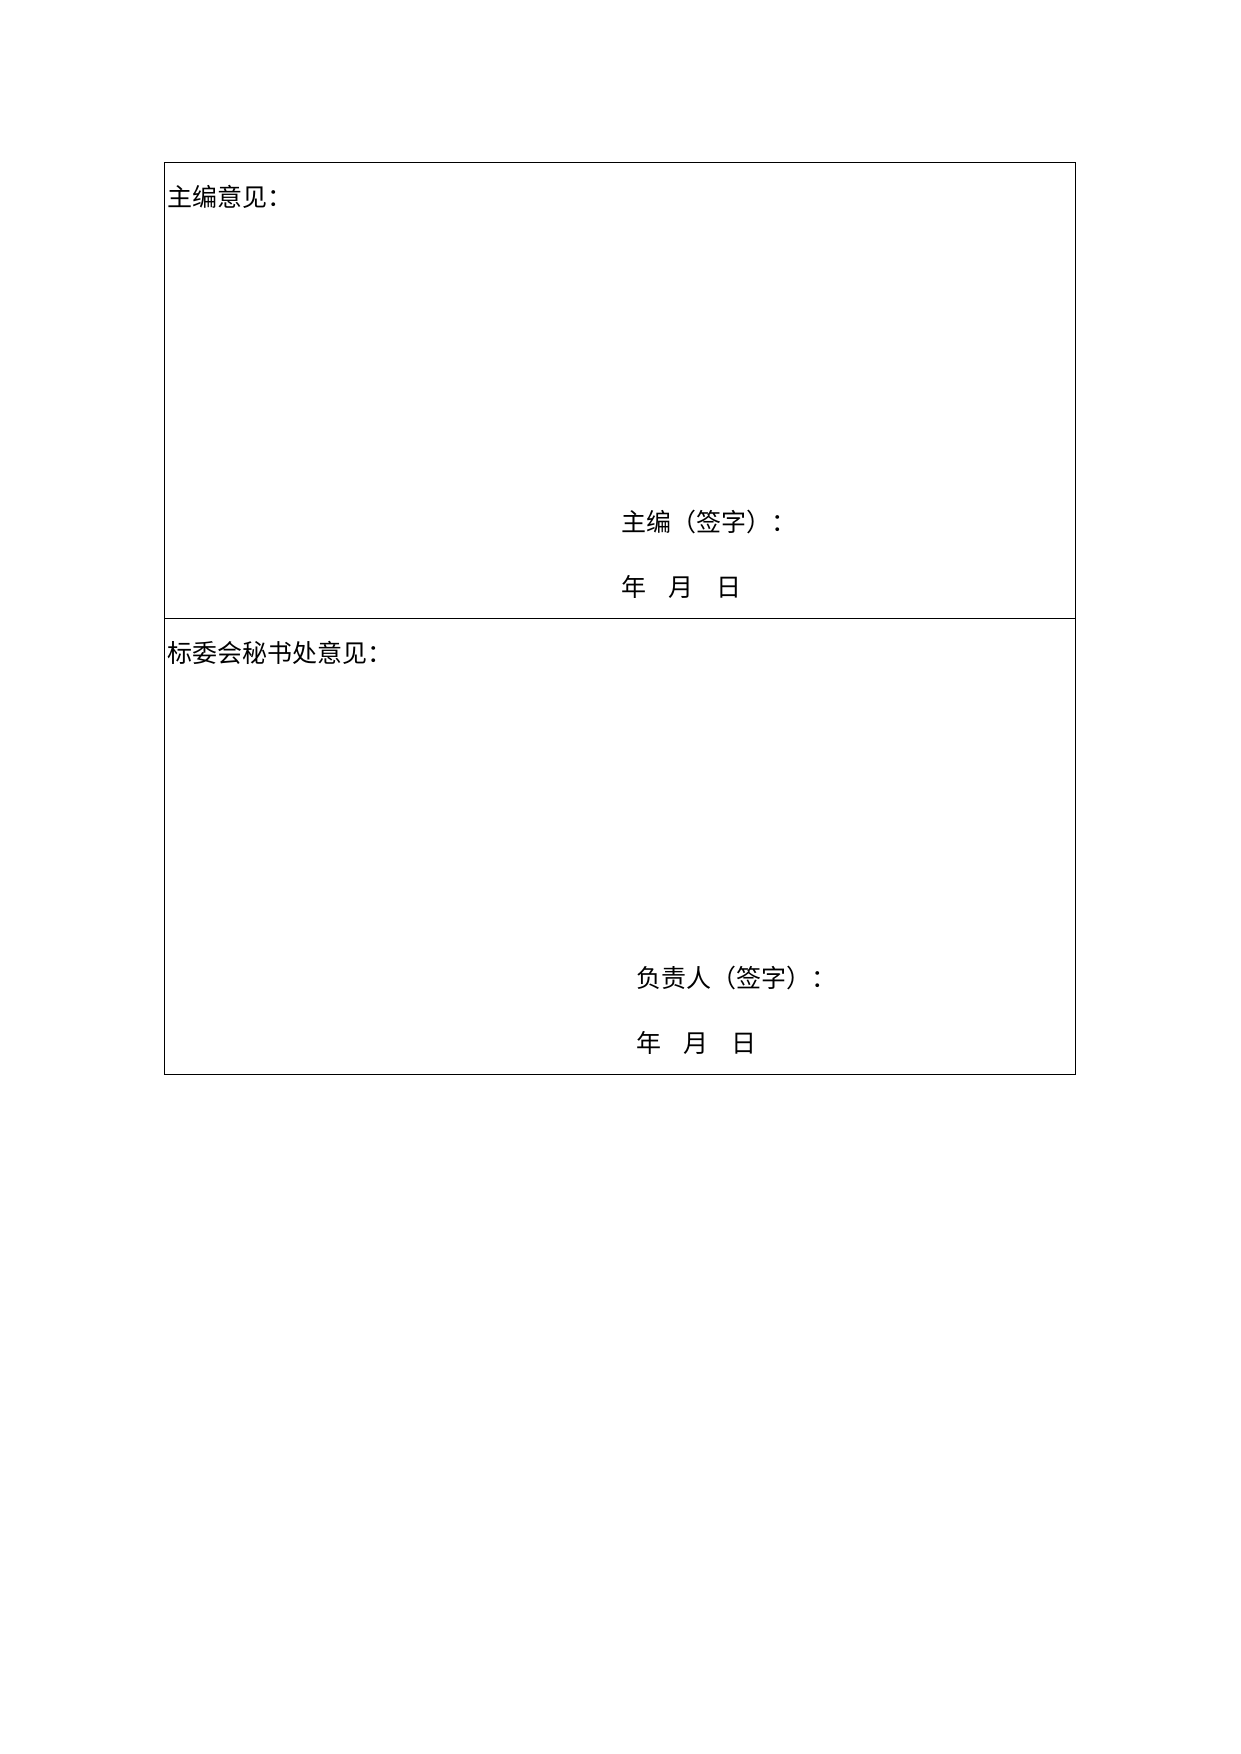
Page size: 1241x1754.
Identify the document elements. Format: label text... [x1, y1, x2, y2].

table_cell 标委会秘书处意见： 负责人（签字）： 年 月 日 [165, 619, 1075, 1074]
table_cell 主编意见： 主编（签字）： 年 月 日 [165, 163, 1075, 618]
